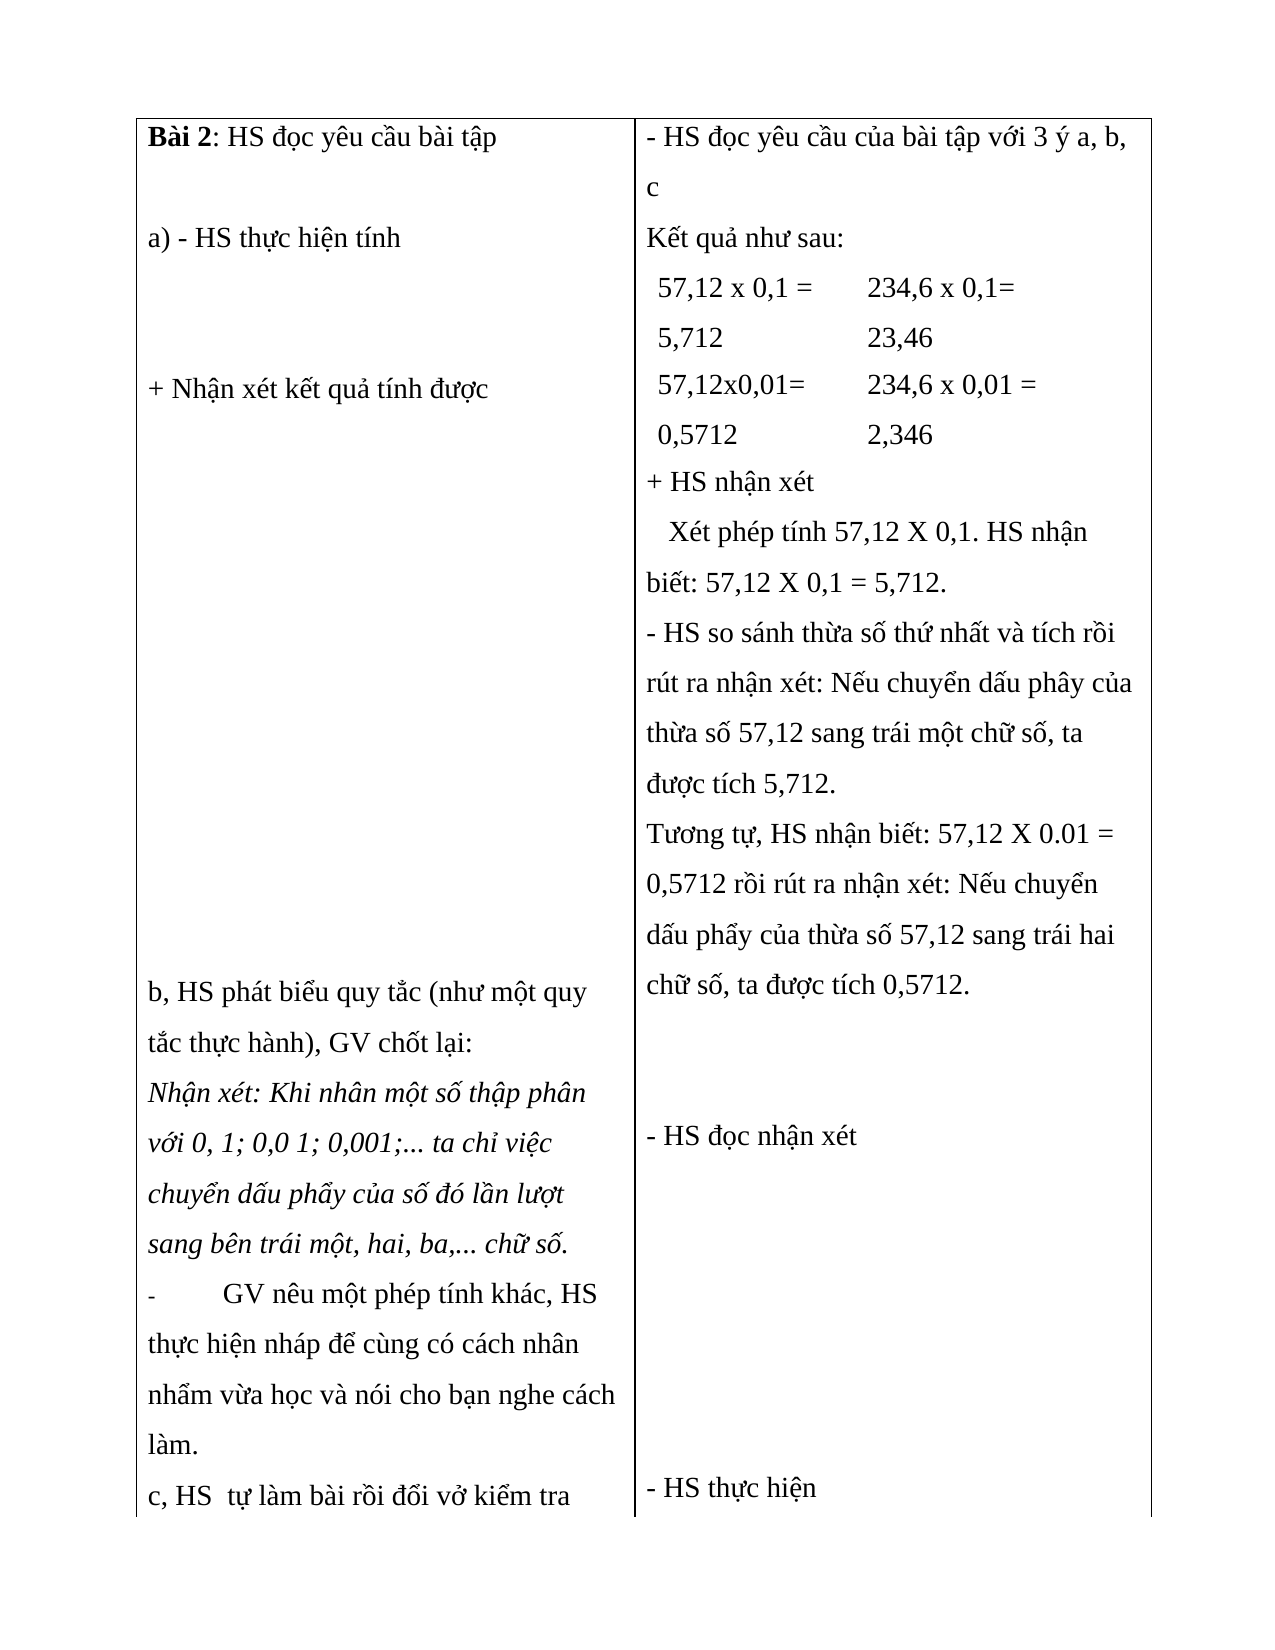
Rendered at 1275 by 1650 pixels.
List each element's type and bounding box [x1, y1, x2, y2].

table_cell [137, 119, 634, 1517]
table_cell [636, 119, 1151, 1517]
